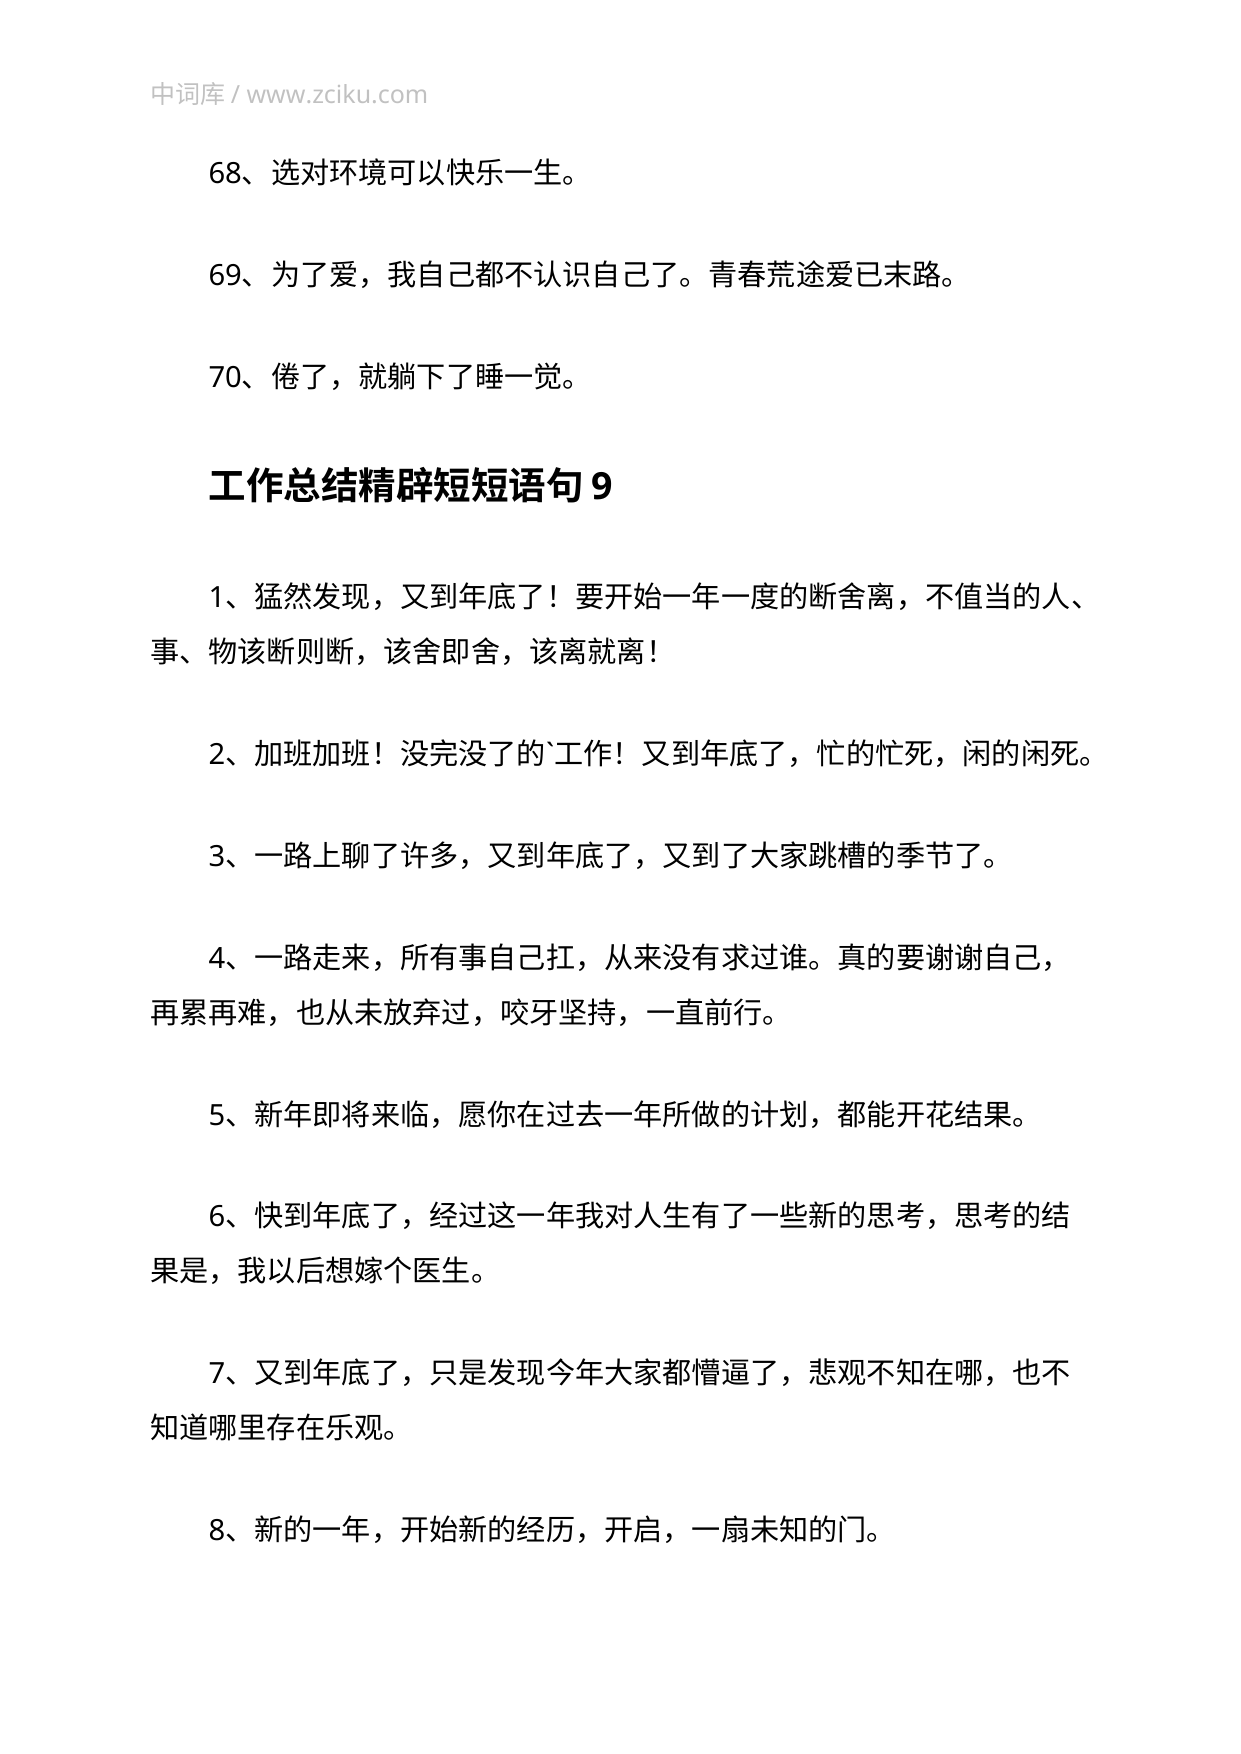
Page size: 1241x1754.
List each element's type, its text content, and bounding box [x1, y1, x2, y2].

text 6、快到年底了，经过这一年我对人生有了一些新的思考，思考的结果是，我以后想嫁个医生。 [150, 1193, 1090, 1290]
text 70、倦了，就躺下了睡一觉。 [150, 354, 1090, 396]
text 68、选对环境可以快乐一生。 [150, 150, 1090, 192]
text 4、一路走来，所有事自己扛，从来没有求过谁。真的要谢谢自己，再累再难，也从未放弃过，咬牙坚持，一直前行。 [150, 934, 1090, 1032]
text 2、加班加班！没完没了的`工作！又到年底了，忙的忙死，闲的闲死。 [150, 730, 1090, 773]
text 5、新年即将来临，愿你在过去一年所做的计划，都能开花结果。 [150, 1091, 1090, 1133]
text 工作总结精辟短短语句9 [150, 456, 1090, 510]
text 3、一路上聊了许多，又到年底了，又到了大家跳槽的季节了。 [150, 832, 1090, 875]
text 1、猛然发现，又到年底了！要开始一年一度的断舍离，不值当的人、事、物该断则断，该舍即舍，该离就离！ [150, 573, 1090, 671]
text 69、为了爱，我自己都不认识自己了。青春荒途爱已末路。 [150, 252, 1090, 294]
text 8、新的一年，开始新的经历，开启，一扇未知的门。 [150, 1507, 1090, 1549]
text 7、又到年底了，只是发现今年大家都懵逼了，悲观不知在哪，也不知道哪里存在乐观。 [150, 1350, 1090, 1447]
